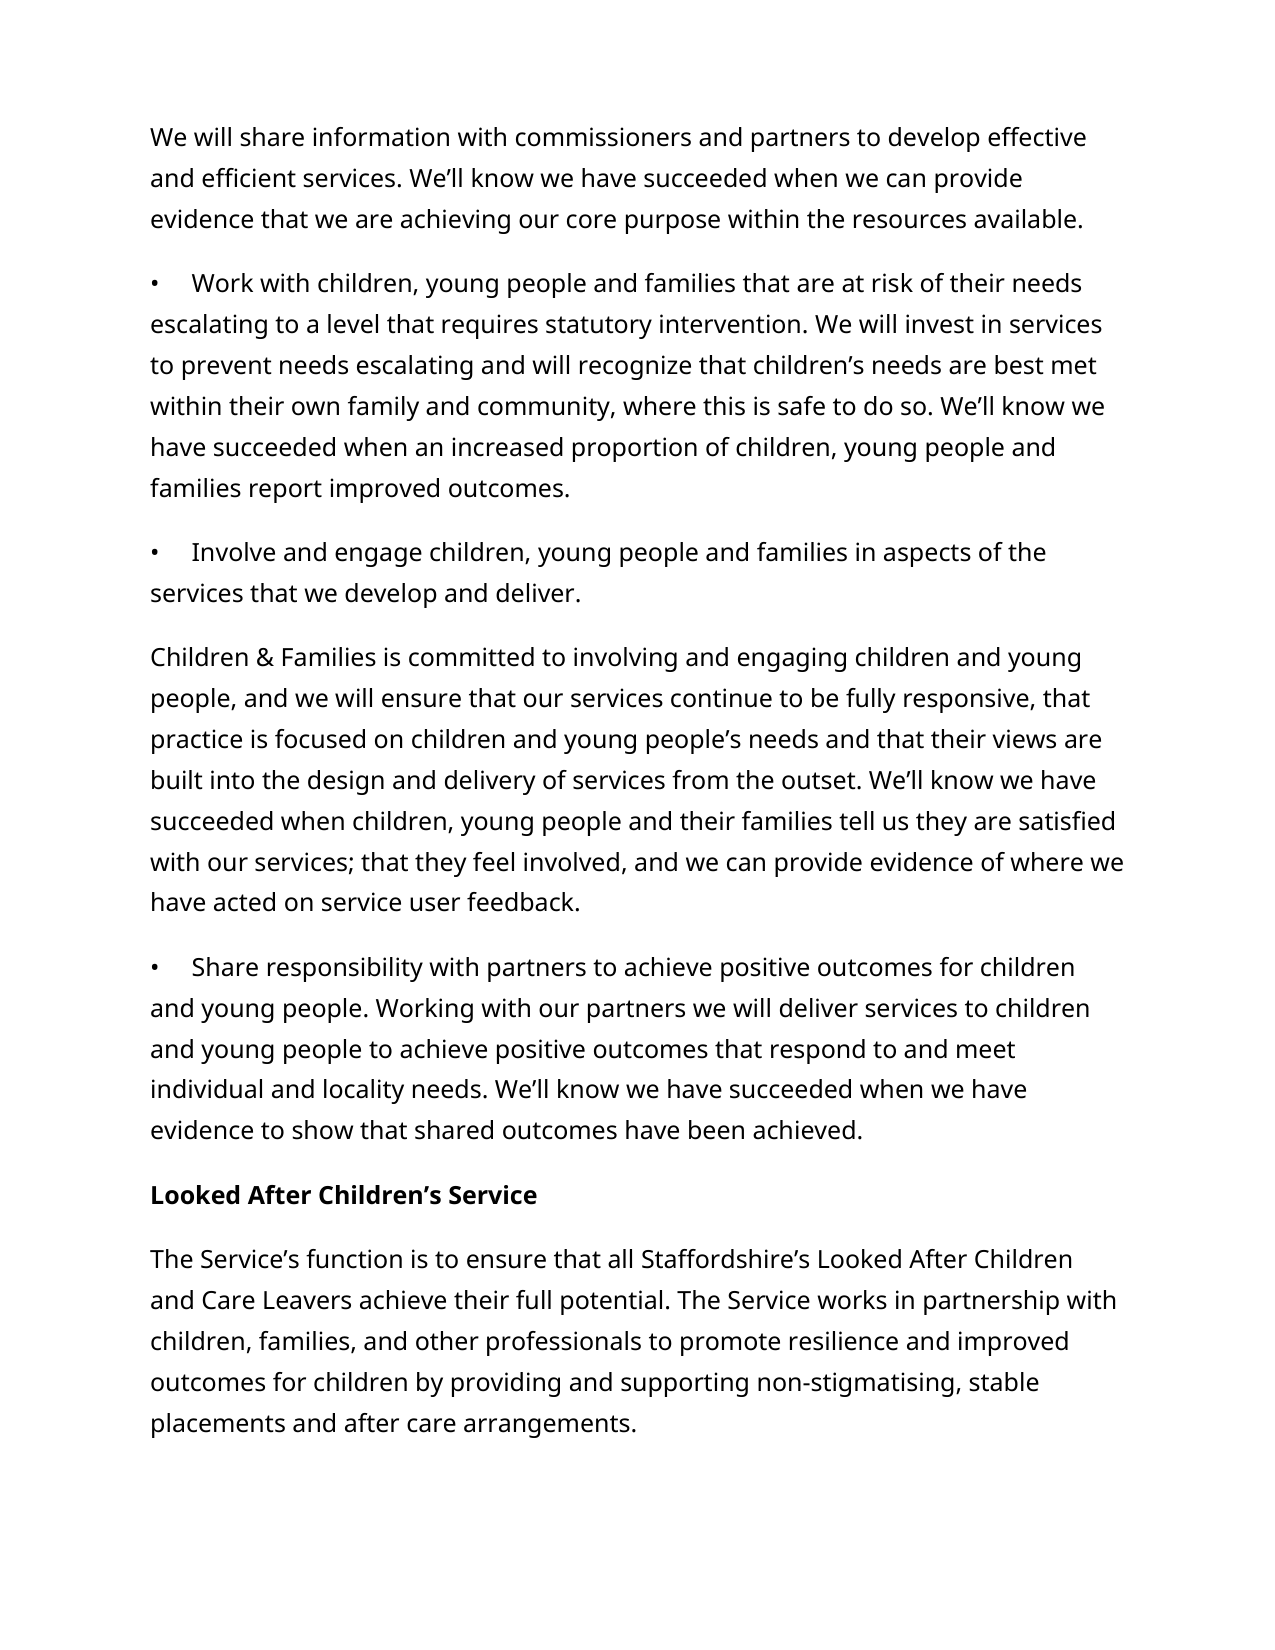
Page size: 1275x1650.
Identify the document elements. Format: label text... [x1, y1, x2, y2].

text • Share responsibility with partners to achieve positive outcomes for children and young people. Working with our partners we will deliver services to children and young people to achieve positive outcomes that respond to and meet individual and locality needs. We’ll know we have succeeded when we have evidence to show that shared outcomes have been achieved. [150, 949, 1125, 1147]
text • Involve and engage children, young people and families in aspects of the services that we develop and deliver. [150, 535, 1125, 610]
text • Work with children, young people and families that are at risk of their needs escalating to a level that requires statutory intervention. We will invest in services to prevent needs escalating and will recognize that children’s needs are best met within their own family and community, where this is safe to do so. We’ll know we have succeeded when an increased proportion of children, young people and families report improved outcomes. [150, 266, 1125, 504]
text Looked After Children’s Service [150, 1177, 1125, 1211]
text The Service’s function is to ensure that all Staffordshire’s Looked After Children and Care Leavers achieve their full potential. The Service works in partnership with children, families, and other professionals to promote resilience and improved outcomes for children by providing and supporting non-stigmatising, stable placements and after care arrangements. [150, 1242, 1125, 1439]
text Children & Families is committed to involving and engaging children and young people, and we will ensure that our services continue to be fully responsive, that practice is focused on children and young people’s needs and that their views are built into the design and delivery of services from the outset. We’ll know we have succeeded when children, young people and their families tell us they are satisfied with our services; that they feel involved, and we can provide evidence of where we have acted on service user feedback. [150, 640, 1125, 919]
text We will share information with commissioners and partners to develop effective and efficient services. We’ll know we have succeeded when we can provide evidence that we are achieving our core purpose within the resources available. [150, 120, 1125, 236]
